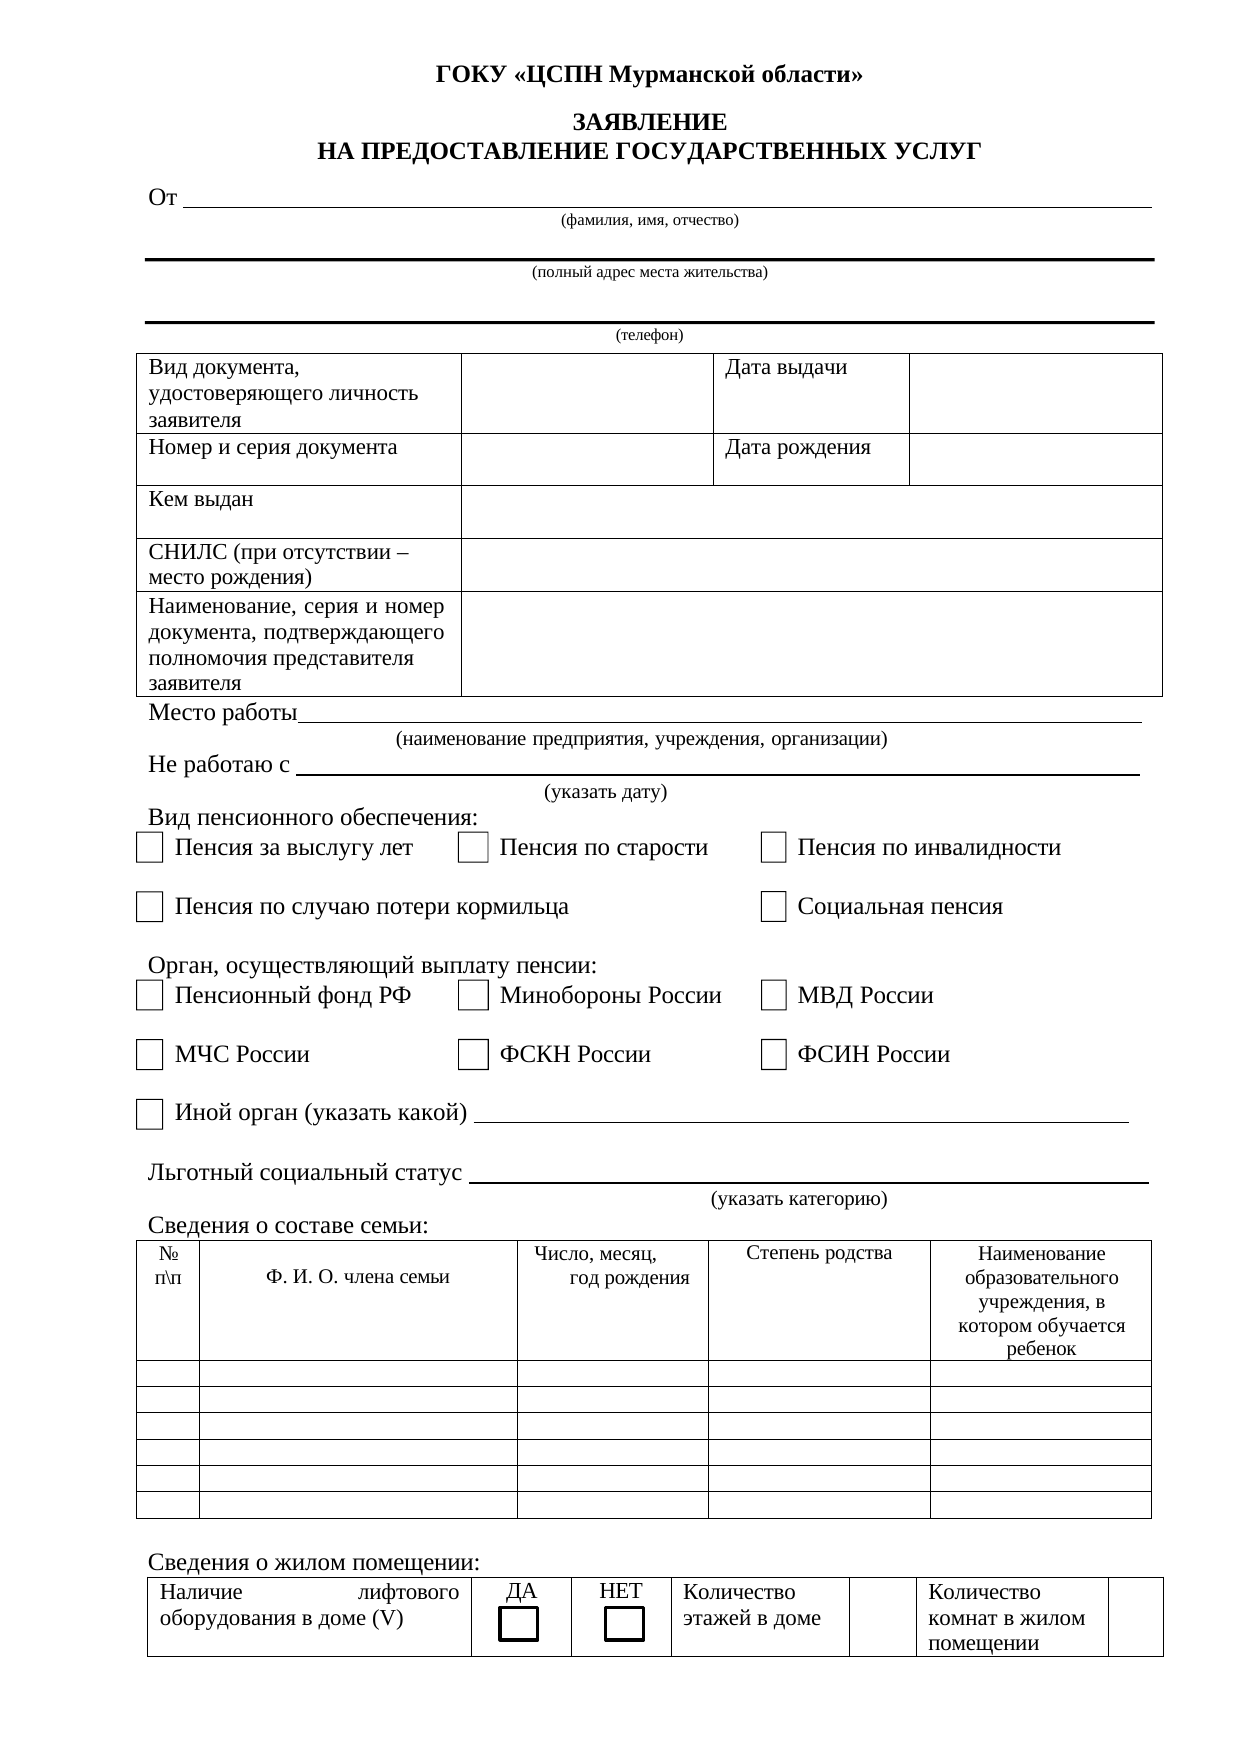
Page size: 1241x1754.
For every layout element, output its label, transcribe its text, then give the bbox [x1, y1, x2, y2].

text Орган, осуществляющий выплату пенсии: [148, 950, 1181, 979]
table_cell ФСКН России [456, 1025, 760, 1084]
text Льготный социальный статус [148, 1157, 1181, 1186]
table_cell [137, 1492, 199, 1518]
table_header Дата выдачи [714, 354, 909, 433]
text Место работы [133, 697, 1157, 726]
table_header Пенсия по инвалидности [753, 832, 1068, 877]
table_cell [709, 1387, 930, 1412]
table_cell [518, 1466, 708, 1491]
text (указать дату) [133, 778, 1079, 803]
table_cell [200, 1492, 517, 1518]
table_header Ф. И. О. члена семьи [200, 1241, 517, 1360]
table_header Вид документа, удостоверяющего личность заявителя [137, 354, 461, 433]
text Сведения о жилом помещении: [148, 1547, 1181, 1576]
table_cell [709, 1361, 930, 1386]
table_header Пенсия по старости [457, 832, 753, 877]
table_cell Кем выдан [137, 486, 461, 538]
text (фамилия, имя, отчество) [133, 211, 1167, 229]
table_cell [931, 1466, 1151, 1491]
table_cell [137, 1361, 199, 1386]
text ГОКУ «ЦСПН Мурманской области» [133, 59, 1166, 88]
table_header Минобороны России [456, 980, 760, 1024]
table_cell [137, 1466, 199, 1491]
table_cell [931, 1361, 1151, 1386]
table_cell ФСИН России [760, 1025, 1129, 1084]
table_header [462, 354, 713, 433]
table_cell [200, 1387, 517, 1412]
table_cell [518, 1361, 708, 1386]
table_cell [709, 1492, 930, 1518]
table_cell Номер и серия документа [137, 434, 461, 485]
table_header Наличие лифтового оборудования в доме (V) [148, 1578, 471, 1656]
text (указать категорию) [711, 1186, 1181, 1210]
table_header Количество комнат в жилом помещении [917, 1578, 1108, 1656]
text Сведения о составе семьи: [148, 1210, 1181, 1239]
table_cell [931, 1440, 1151, 1465]
text Не работаю с [133, 750, 1155, 778]
text (полный адрес места жительства) [133, 256, 1167, 281]
table_cell [462, 486, 1162, 538]
table_cell [518, 1413, 708, 1439]
text От [133, 183, 1167, 211]
table_cell Иной орган (указать какой) [169, 1084, 1129, 1128]
table_cell [137, 1387, 199, 1412]
text (телефон) [133, 319, 1166, 343]
table_cell [200, 1466, 517, 1491]
table_header Пенсионный фонд РФ [169, 980, 456, 1024]
text НА ПРЕДОСТАВЛЕНИЕ ГОСУДАРСТВЕННЫХ УСЛУГ [133, 136, 1166, 164]
table_cell Пенсия по случаю потери кормильца [169, 877, 753, 922]
table_cell [200, 1361, 517, 1386]
table_cell [137, 1413, 199, 1439]
table_cell Наименование, серия и номер документа, подтверждающего полномочия представителя заявителя [137, 592, 461, 696]
table_header Пенсия за выслугу лет [169, 832, 457, 877]
table_header [910, 354, 1162, 433]
table_cell [137, 1440, 199, 1465]
table_header Количество этажей в доме [672, 1578, 849, 1656]
table_cell [709, 1466, 930, 1491]
table_header [850, 1578, 916, 1656]
table_header Степень родства [709, 1241, 930, 1360]
table_cell СНИЛС (при отсутствии – место рождения) [137, 539, 461, 591]
table_cell Социальная пенсия [753, 877, 1068, 922]
table_cell [709, 1440, 930, 1465]
table_cell [518, 1440, 708, 1465]
table_cell [462, 539, 1162, 591]
table_cell [709, 1413, 930, 1439]
table_cell [910, 434, 1162, 485]
table_cell [462, 434, 713, 485]
table_cell Дата рождения [714, 434, 909, 485]
table_cell [462, 592, 1162, 696]
table_cell [931, 1413, 1151, 1439]
table_cell [931, 1387, 1151, 1412]
table_header ДА [472, 1578, 571, 1656]
table_header Наименование образовательного учреждения, в котором обучается ребенок [931, 1241, 1151, 1360]
text ЗАЯВЛЕНИЕ [133, 107, 1167, 136]
table_cell [518, 1387, 708, 1412]
table_header [1109, 1578, 1163, 1656]
text Вид пенсионного обеспечения: [148, 803, 1181, 831]
table_cell [200, 1413, 517, 1439]
table_cell [200, 1440, 517, 1465]
table_cell МЧС России [169, 1025, 456, 1084]
table_header № п\п [137, 1241, 199, 1360]
table_header МВД России [760, 980, 1129, 1024]
table_header НЕТ [572, 1578, 671, 1656]
table_cell [518, 1492, 708, 1518]
table_header Число, месяц, год рождения [518, 1241, 708, 1360]
table_cell [931, 1492, 1151, 1518]
text (наименование предприятия, учреждения, организации) [133, 726, 1150, 750]
